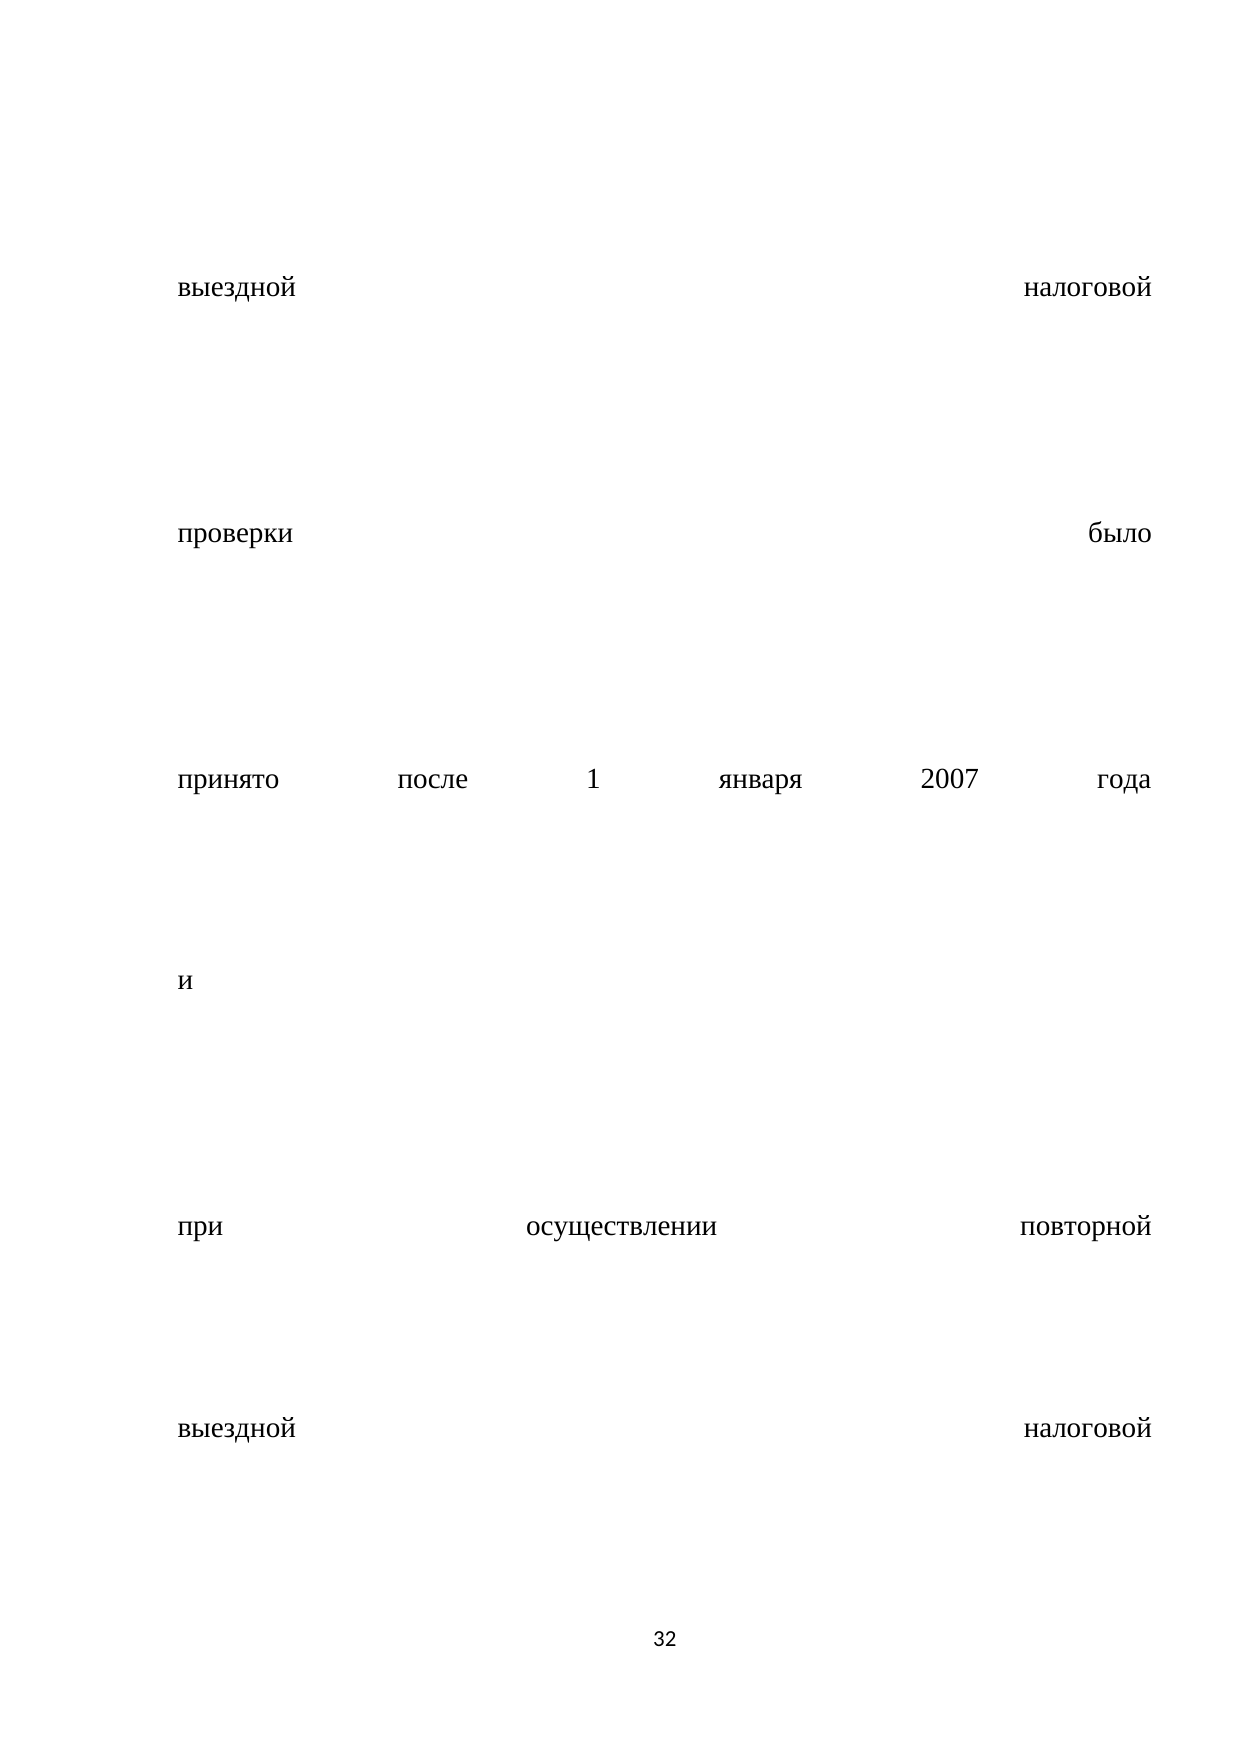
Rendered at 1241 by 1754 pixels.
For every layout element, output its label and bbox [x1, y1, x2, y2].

text [177, 118, 1152, 1594]
